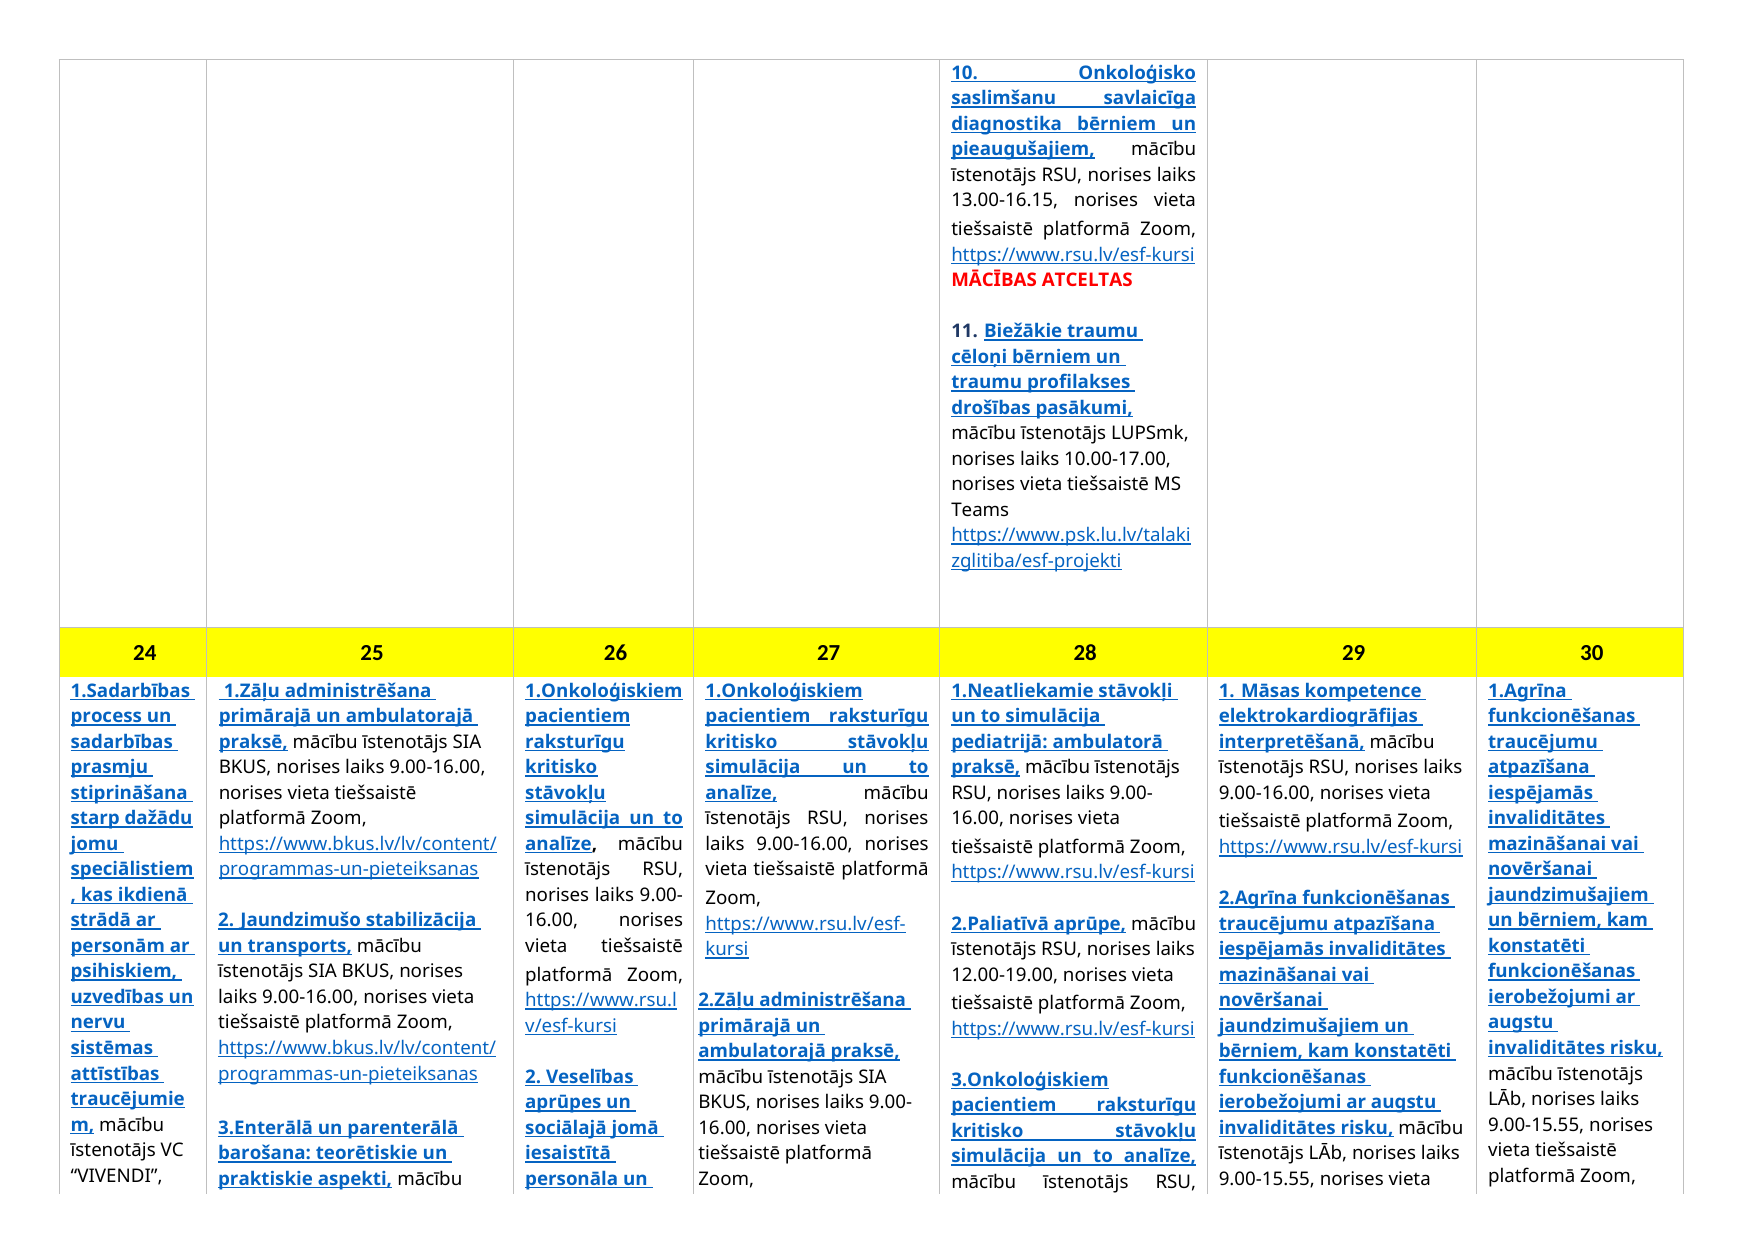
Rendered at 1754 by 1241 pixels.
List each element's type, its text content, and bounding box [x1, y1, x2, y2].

table_cell 28 [940, 628, 1207, 677]
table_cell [1477, 677, 1683, 1194]
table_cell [694, 60, 939, 627]
table_cell 30 [1477, 628, 1683, 677]
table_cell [514, 677, 693, 1194]
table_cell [207, 677, 513, 1194]
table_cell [694, 677, 939, 1194]
table_cell 25 [207, 628, 513, 677]
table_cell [514, 60, 693, 627]
table_cell [1477, 60, 1683, 627]
table_cell 29 [1208, 628, 1476, 677]
table_cell 26 [514, 628, 693, 677]
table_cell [1208, 60, 1476, 627]
table_cell 24 [60, 628, 206, 677]
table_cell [1208, 677, 1476, 1194]
table_cell 27 [694, 628, 939, 677]
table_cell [207, 60, 513, 627]
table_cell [60, 60, 206, 627]
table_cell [940, 677, 1207, 1194]
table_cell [60, 677, 206, 1194]
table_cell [940, 60, 1207, 627]
